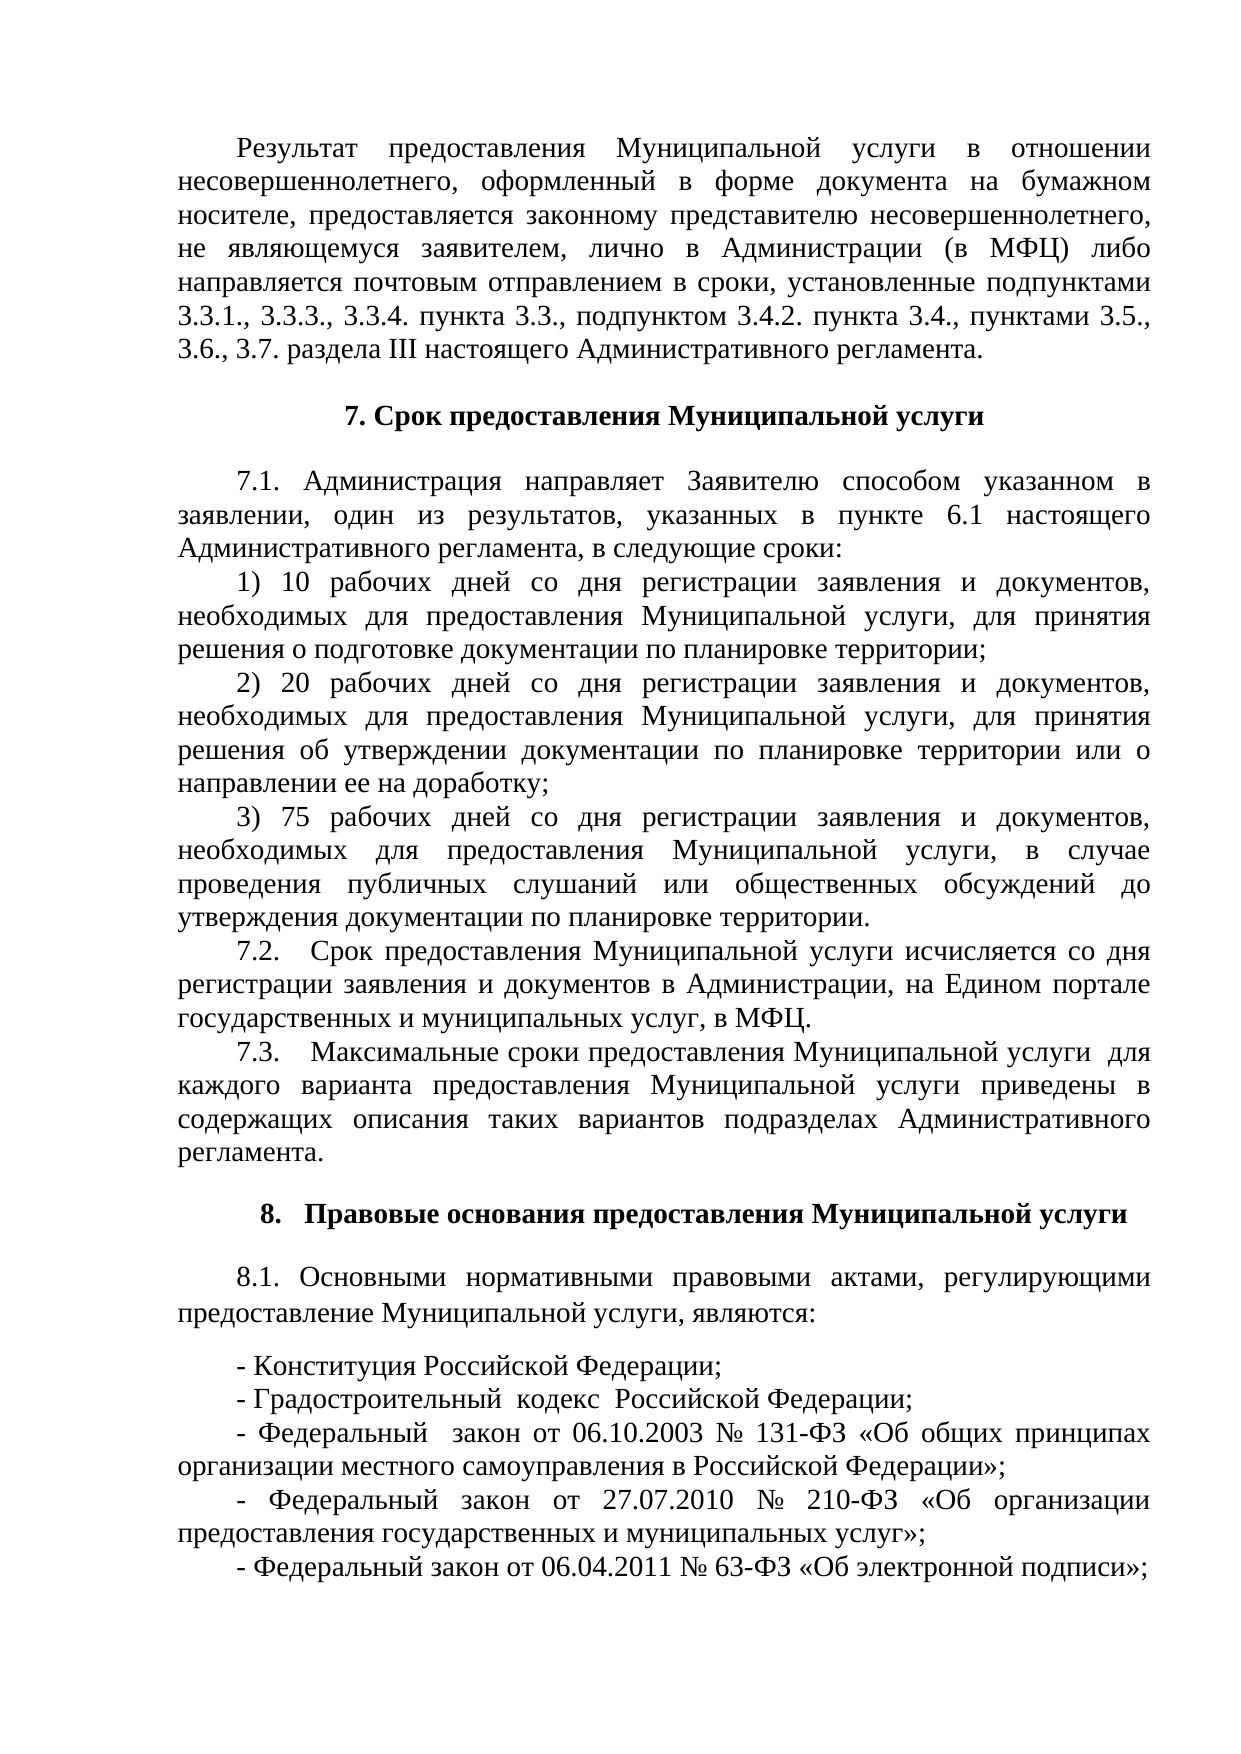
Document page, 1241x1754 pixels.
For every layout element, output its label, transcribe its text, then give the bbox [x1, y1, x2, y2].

text 1) 10 рабочих дней со дня регистрации заявления и документов, необходимых для предоставления Муниципальной услуги, для принятия решения о подготовке документации по планировке территории; [177, 564, 1152, 665]
list - Конституция Российской Федерации; [177, 1348, 1152, 1381]
text 7.1. Администрация направляет Заявителю способом указанном в заявлении, один из результатов, указанных в пункте 6.1 настоящего Административного регламента, в следующие сроки: [177, 463, 1152, 564]
text 7. Срок предоставления Муниципальной услуги [177, 398, 1152, 432]
text - Федеральный закон от 27.07.2010 № 210-ФЗ «Об организации предоставления государственных и муниципальных услуг»; [177, 1482, 1152, 1549]
text 2) 20 рабочих дней со дня регистрации заявления и документов, необходимых для предоставления Муниципальной услуги, для принятия решения об утверждении документации по планировке территории или о направлении ее на доработку; [177, 665, 1152, 799]
text - Федеральный закон от 06.04.2011 № 63-ФЗ «Об электронной подписи»; [177, 1549, 1152, 1582]
list Срок предоставления Муниципальной услуги исчисляется со дня регистрации заявления и документов в Администрации, на Едином портале государственных и муниципальных услуг, в МФЦ. [177, 933, 1152, 1034]
text Результат предоставления Муниципальной услуги в отношении несовершеннолетнего, оформленный в форме документа на бумажном носителе, предоставляется законному представителю несовершеннолетнего, не являющемуся заявителем, лично в Администрации (в МФЦ) либо направляется почтовым отправлением в сроки, установленные подпунктами 3.3.1., 3.3.3., 3.3.4. пункта 3.3., подпунктом 3.4.2. пункта 3.4., пунктами 3.5., 3.6., 3.7. раздела III настоящего Административного регламента. [177, 130, 1152, 365]
text 3) 75 рабочих дней со дня регистрации заявления и документов, необходимых для предоставления Муниципальной услуги, в случае проведения публичных слушаний или общественных обсуждений до утверждения документации по планировке территории. [177, 799, 1152, 933]
list Правовые основания предоставления Муниципальной услуги [177, 1196, 1152, 1229]
text - Федеральный закон от 06.10.2003 № 131-ФЗ «Об общих принципах организации местного самоуправления в Российской Федерации»; [177, 1415, 1152, 1482]
text 8.1. Основными нормативными правовыми актами, регулирующими предоставление Муниципальной услуги, являются: [177, 1259, 1152, 1328]
text - Градостроительный кодекс Российской Федерации; [177, 1381, 1152, 1415]
list Максимальные сроки предоставления Муниципальной услуги для каждого варианта предоставления Муниципальной услуги приведены в содержащих описания таких вариантов подразделах Административного регламента. [177, 1034, 1152, 1168]
